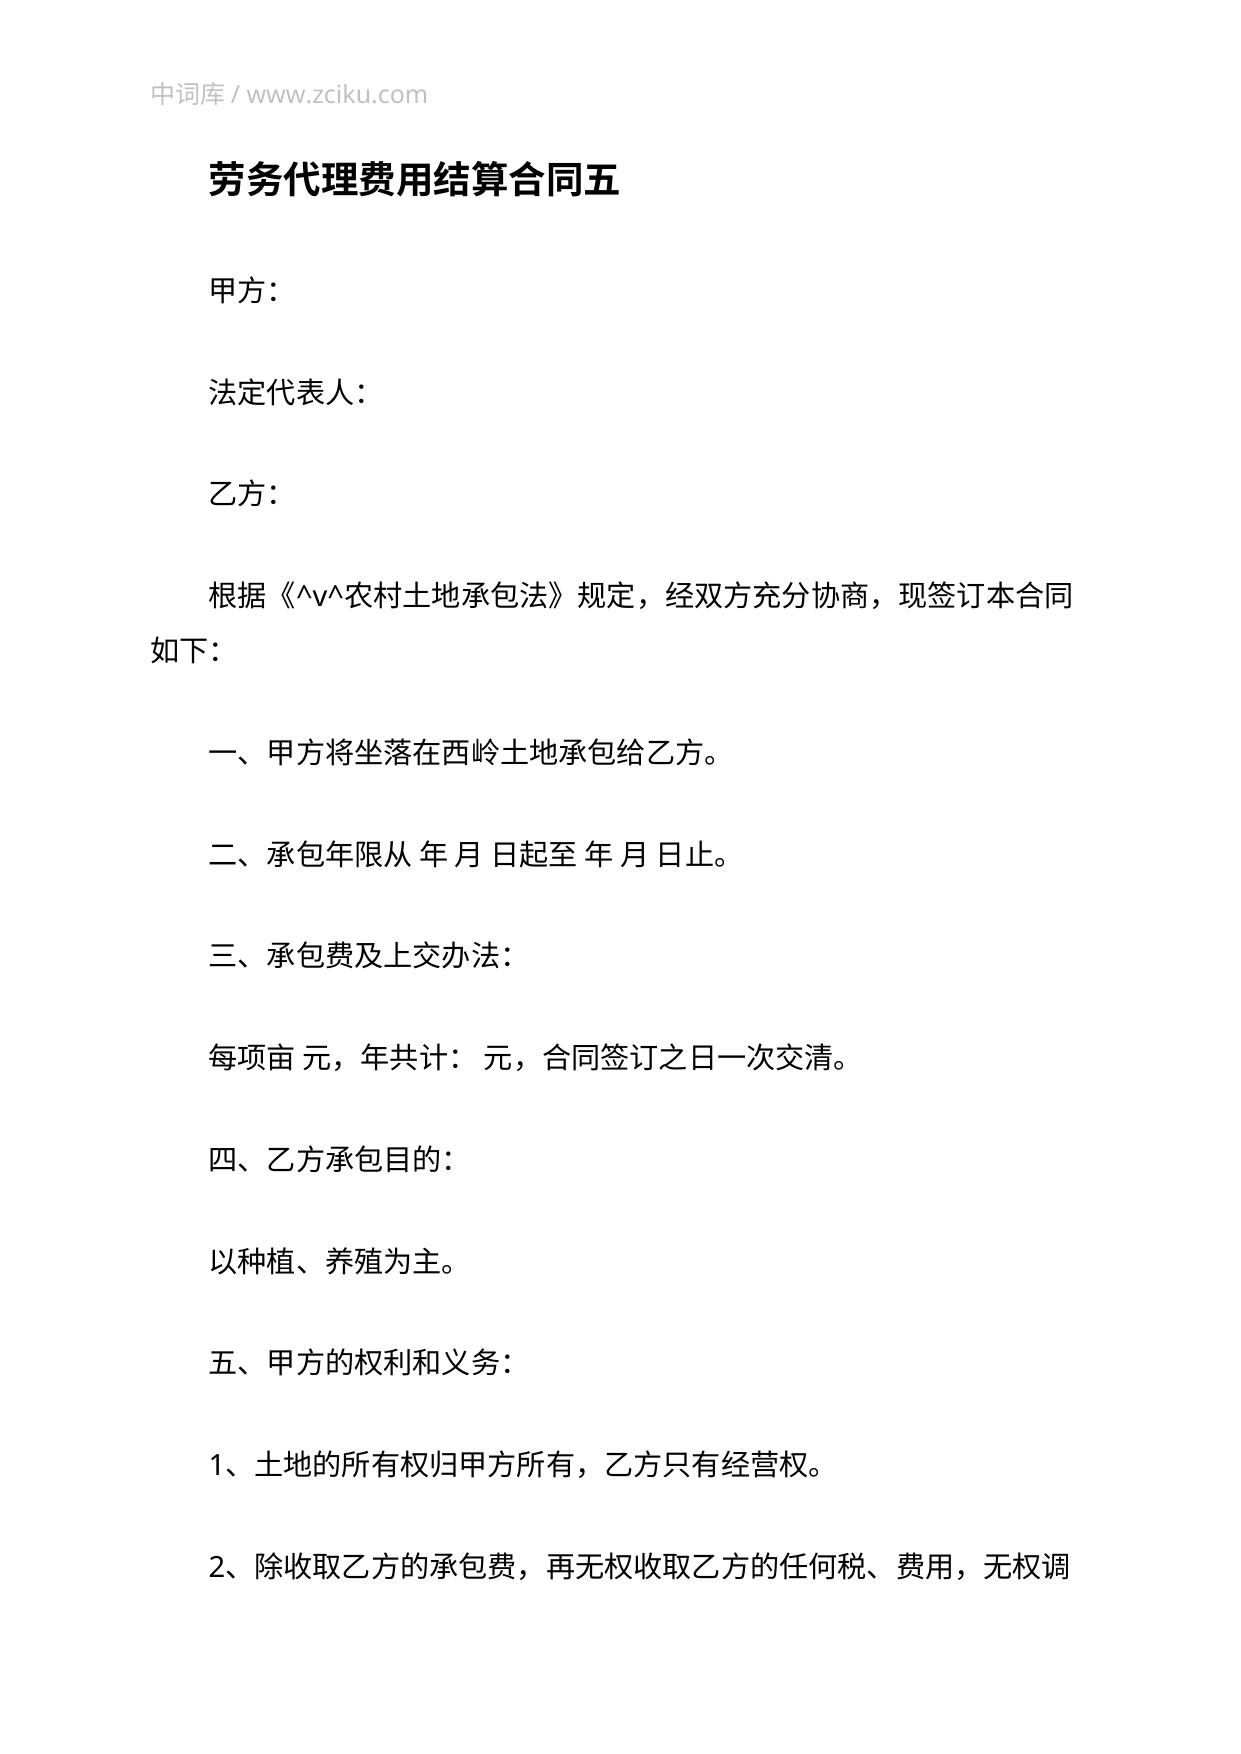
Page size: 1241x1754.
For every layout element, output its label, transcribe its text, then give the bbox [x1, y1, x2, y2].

text 二、承包年限从 年 月 日起至 年 月 日止。 [150, 831, 1090, 873]
text 劳务代理费用结算合同五 [150, 150, 1090, 204]
text 三、承包费及上交办法： [150, 933, 1090, 975]
text 甲方： [150, 267, 1090, 310]
text 乙方： [150, 471, 1090, 513]
text 一、甲方将坐落在西岭土地承包给乙方。 [150, 729, 1090, 772]
text 四、乙方承包目的： [150, 1137, 1090, 1179]
text 1、土地的所有权归甲方所有，乙方只有经营权。 [150, 1442, 1090, 1484]
text 五、甲方的权利和义务： [150, 1340, 1090, 1382]
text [150, 1544, 1090, 1586]
text 法定代表人： [150, 369, 1090, 411]
text 每项亩 元，年共计： 元，合同签订之日一次交清。 [150, 1035, 1090, 1077]
text 根据《^v^农村土地承包法》规定，经双方充分协商，现签订本合同如下： [150, 573, 1090, 670]
text 以种植、养殖为主。 [150, 1238, 1090, 1281]
